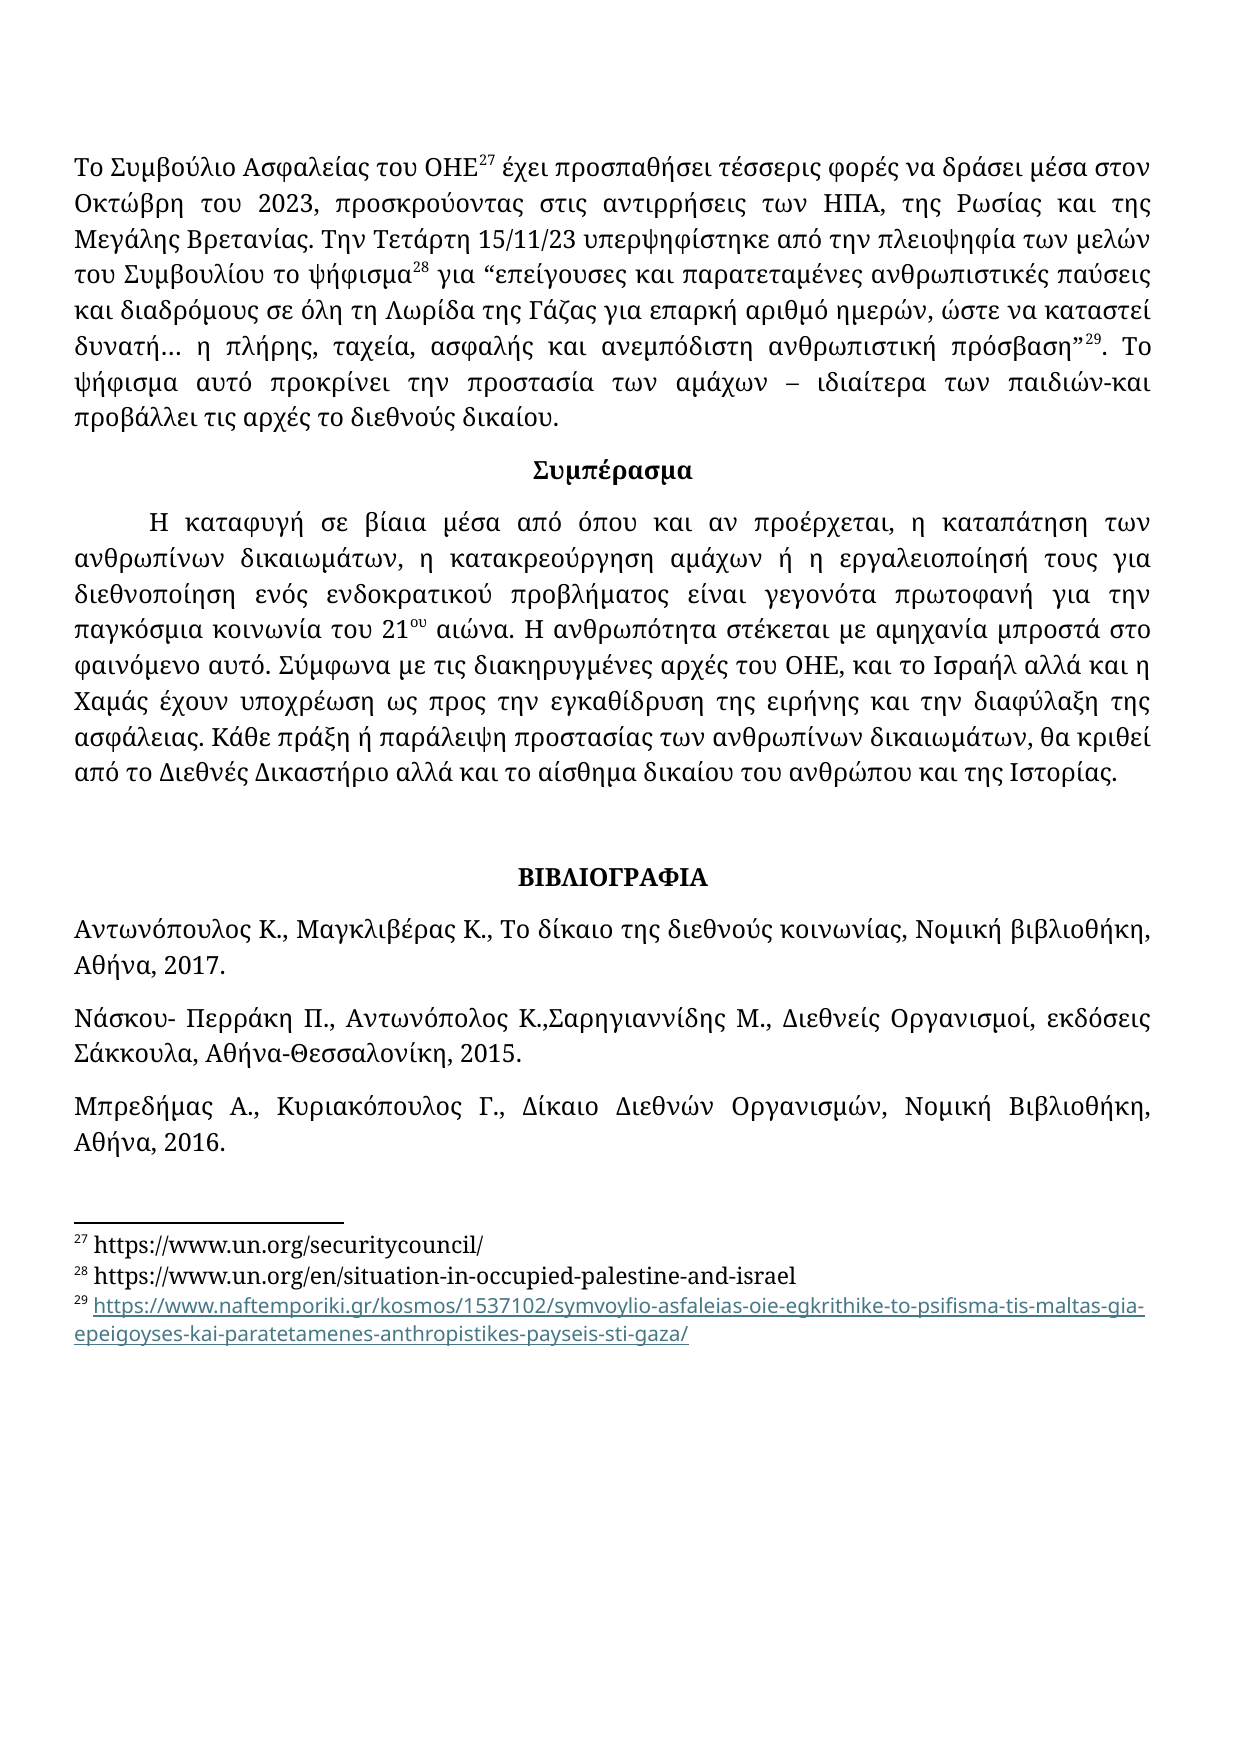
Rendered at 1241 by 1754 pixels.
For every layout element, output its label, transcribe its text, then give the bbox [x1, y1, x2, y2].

text Αντωνόπουλος Κ., Μαγκλιβέρας Κ., Το δίκαιο της διεθνούς κοινωνίας, Νομική βιβλιοθήκη, Αθήνα, 2017. [74, 912, 1152, 982]
text Μπρεδήμας Α., Κυριακόπουλος Γ., Δίκαιο Διεθνών Οργανισμών, Νομική Βιβλιοθήκη, Αθήνα, 2016. [74, 1088, 1152, 1158]
text Η καταφυγή σε βίαια μέσα από όπου και αν προέρχεται, η καταπάτηση των ανθρωπίνων δικαιωμάτων, η κατακρεούργηση αμάχων ή η εργαλειοποίησή τους για διεθνοποίηση ενός ενδοκρατικού προβλήματος είναι γεγονότα πρωτοφανή για την παγκόσμια κοινωνία του 21ου αιώνα. Η ανθρωπότητα στέκεται με αμηχανία μπροστά στο φαινόμενο αυτό. Σύμφωνα με τις διακηρυγμένες αρχές του ΟΗΕ, και το Ισραήλ αλλά και η Χαμάς έχουν υποχρέωση ως προς την εγκαθίδρυση της ειρήνης και την διαφύλαξη της ασφάλειας. Κάθε πράξη ή παράλειψη προστασίας των ανθρωπίνων δικαιωμάτων, θα κριθεί από το Διεθνές Δικαστήριο αλλά και το αίσθημα δικαίου του ανθρώπου και της Ιστορίας. [74, 505, 1152, 789]
text Το Συμβούλιο Ασφαλείας του ΟΗΕ έχει προσπαθήσει τέσσερις φορές να δράσει μέσα στον Οκτώβρη του 2023, προσκρούοντας στις αντιρρήσεις των ΗΠΑ, της Ρωσίας και της Μεγάλης Βρετανίας. Την Τετάρτη 15/11/23 υπερψηφίστηκε από την πλειοψηφία των μελών του Συμβουλίου το ψήφισμα για “επείγουσες και παρατεταμένες ανθρωπιστικές παύσεις και διαδρόμους σε όλη τη Λωρίδα της Γάζας για επαρκή αριθμό ημερών, ώστε να καταστεί δυνατή… η πλήρης, ταχεία, ασφαλής και ανεμπόδιστη ανθρωπιστική πρόσβαση”. Το ψήφισμα αυτό προκρίνει την προστασία των αμάχων – ιδιαίτερα των παιδιών-και προβάλλει τις αρχές το διεθνούς δικαίου. [74, 150, 1152, 434]
text Συμπέρασμα [74, 452, 1152, 487]
text Νάσκου- Περράκη Π., Αντωνόπολος Κ.,Σαρηγιαννίδης Μ., Διεθνείς Οργανισμοί, εκδόσεις Σάκκουλα, Αθήνα-Θεσσαλονίκη, 2015. [74, 1000, 1152, 1070]
text ΒΙΒΛΙΟΓΡΑΦΙΑ [74, 860, 1152, 894]
